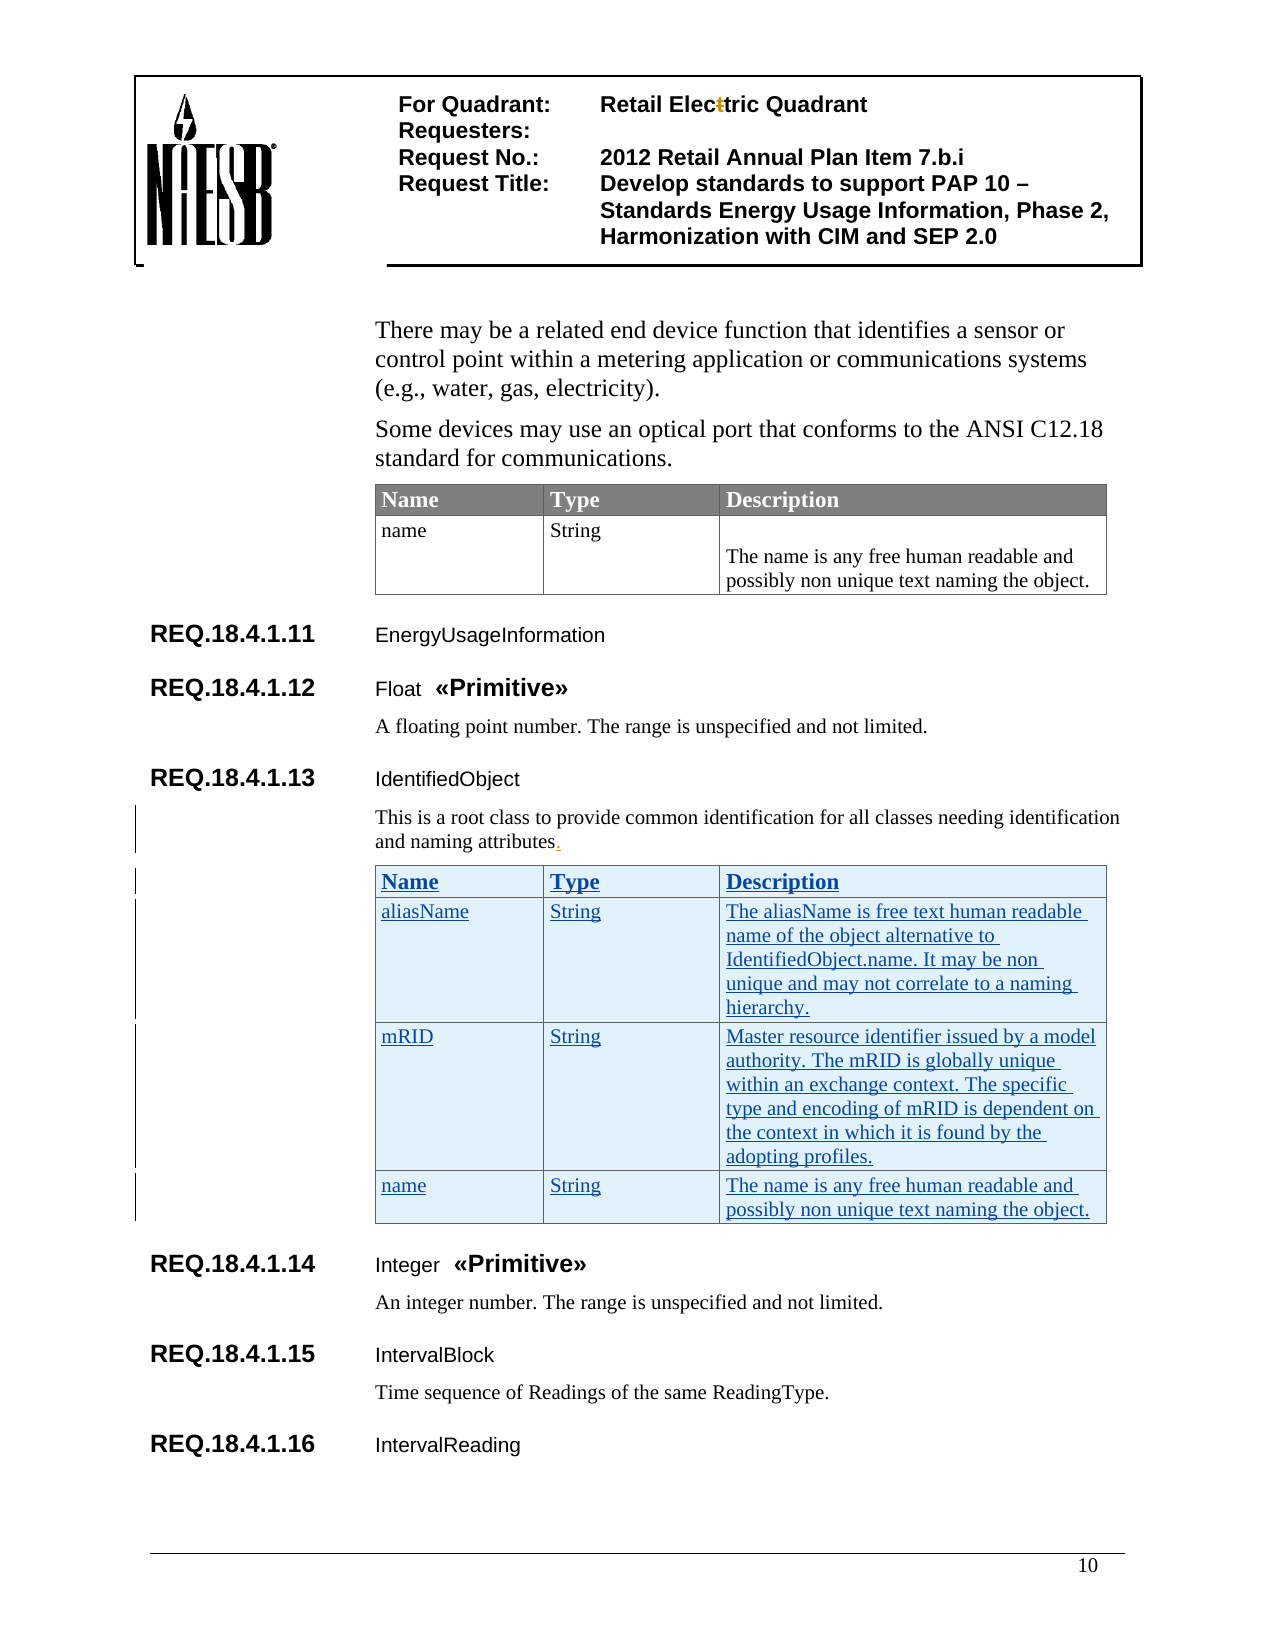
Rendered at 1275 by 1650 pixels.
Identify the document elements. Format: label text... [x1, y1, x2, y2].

text Some devices may use an optical port that conforms to the ANSI C12.18 standard for communications. [375, 414, 1125, 471]
text A floating point number. The range is unspecified and not limited. [375, 714, 1125, 738]
text REQ.18.4.1.16 IntervalReading [150, 1429, 1125, 1458]
text REQ.18.4.1.12 Float «Primitive» [150, 673, 1125, 702]
text REQ.18.4.1.15 IntervalBlock [150, 1339, 1125, 1368]
text There may be a related end device function that identifies a sensor or control point within a metering application or communications systems (e.g., water, gas, electricity). [375, 315, 1125, 401]
text Time sequence of Readings of the same ReadingType. [375, 1380, 1125, 1404]
text REQ.18.4.1.14 Integer «Primitive» [150, 1249, 1125, 1277]
table_header Name [376, 485, 543, 515]
table_cell String [544, 516, 719, 594]
table_cell The name is any free human readable and possibly non unique text naming the object. [720, 516, 1106, 594]
table_header Description [720, 485, 1106, 515]
text This is a root class to provide common identification for all classes needing identification and naming attributes [375, 805, 1125, 853]
text REQ.18.4.1.13 IdentifiedObject [150, 763, 1125, 792]
text REQ.18.4.1.11 EnergyUsageInformation [150, 619, 1125, 648]
text An integer number. The range is unspecified and not limited. [375, 1290, 1125, 1314]
table_header Type [544, 485, 719, 515]
table_cell name [376, 516, 543, 594]
